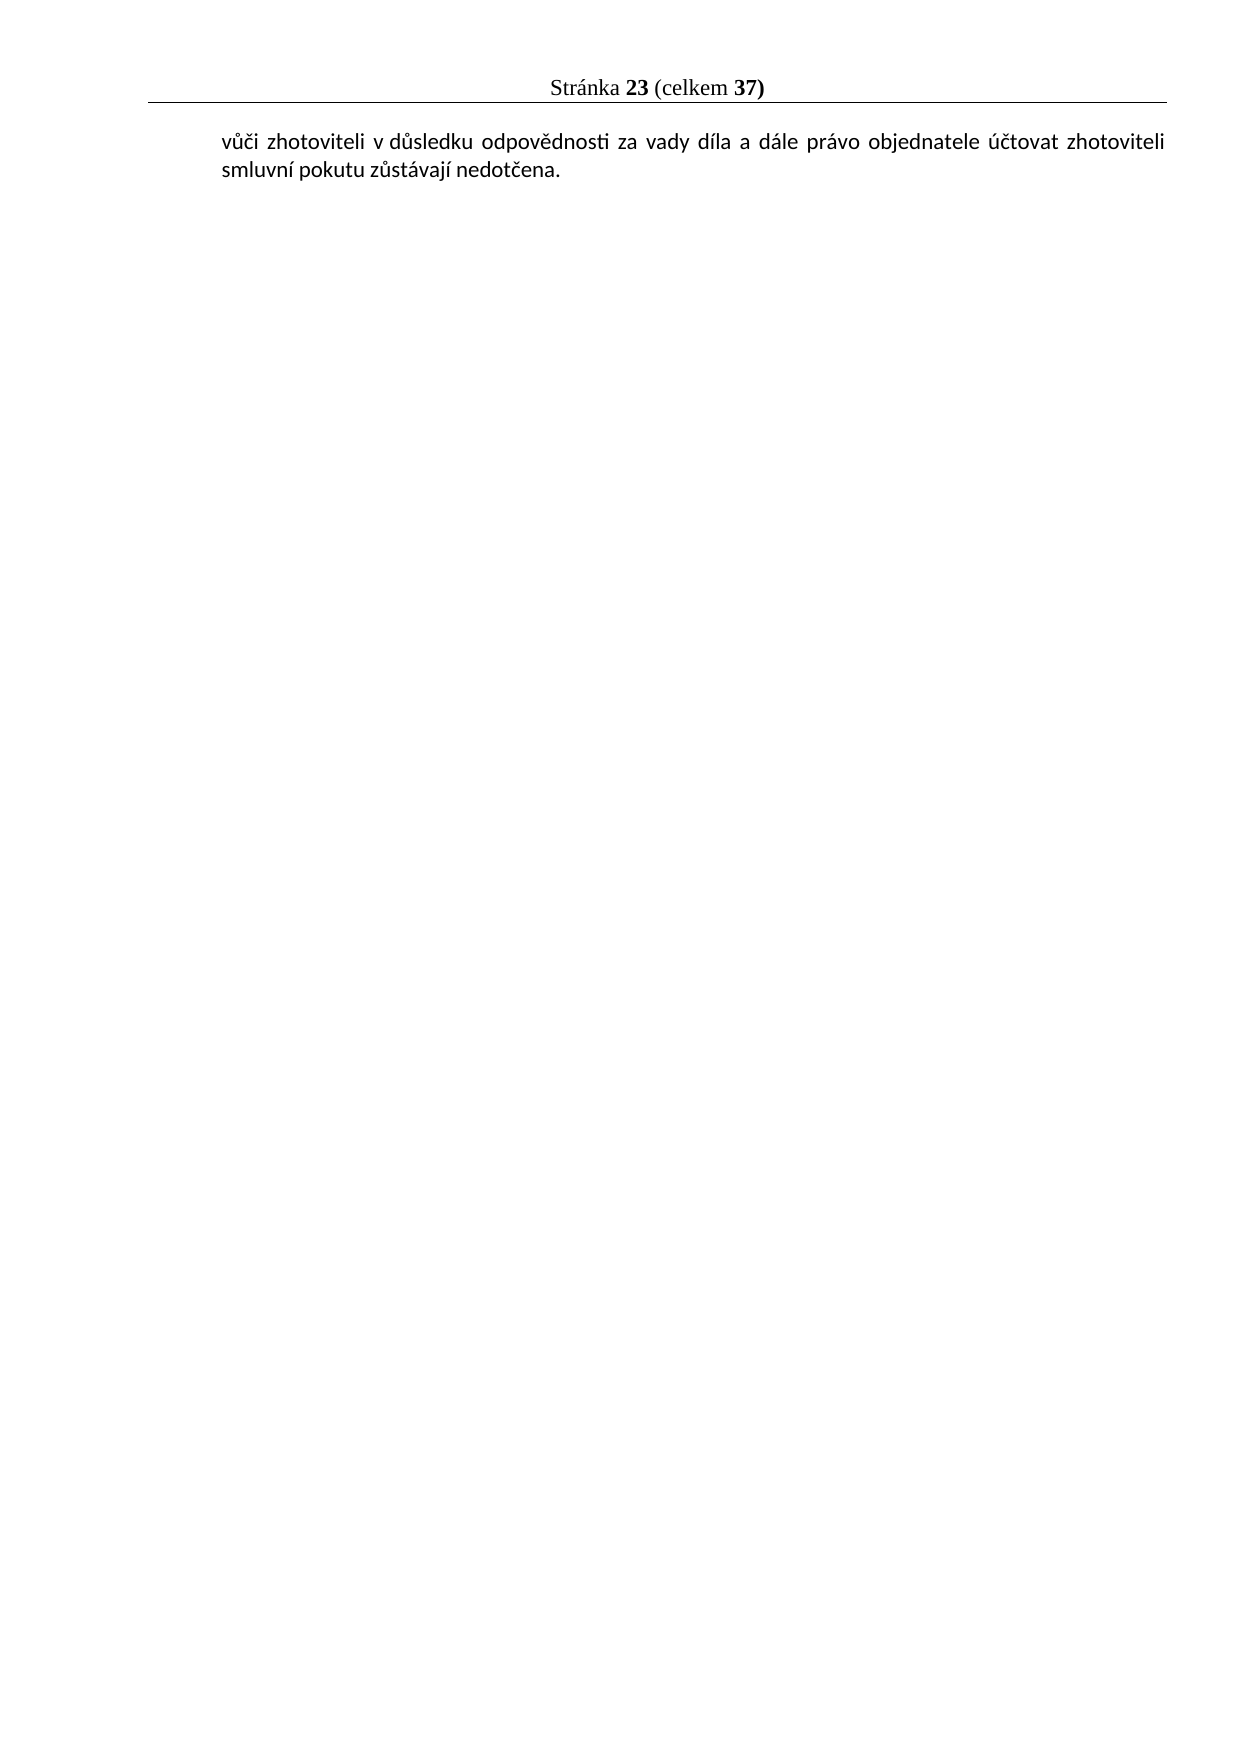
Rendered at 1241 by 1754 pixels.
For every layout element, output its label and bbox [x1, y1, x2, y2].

text [221, 127, 1167, 183]
